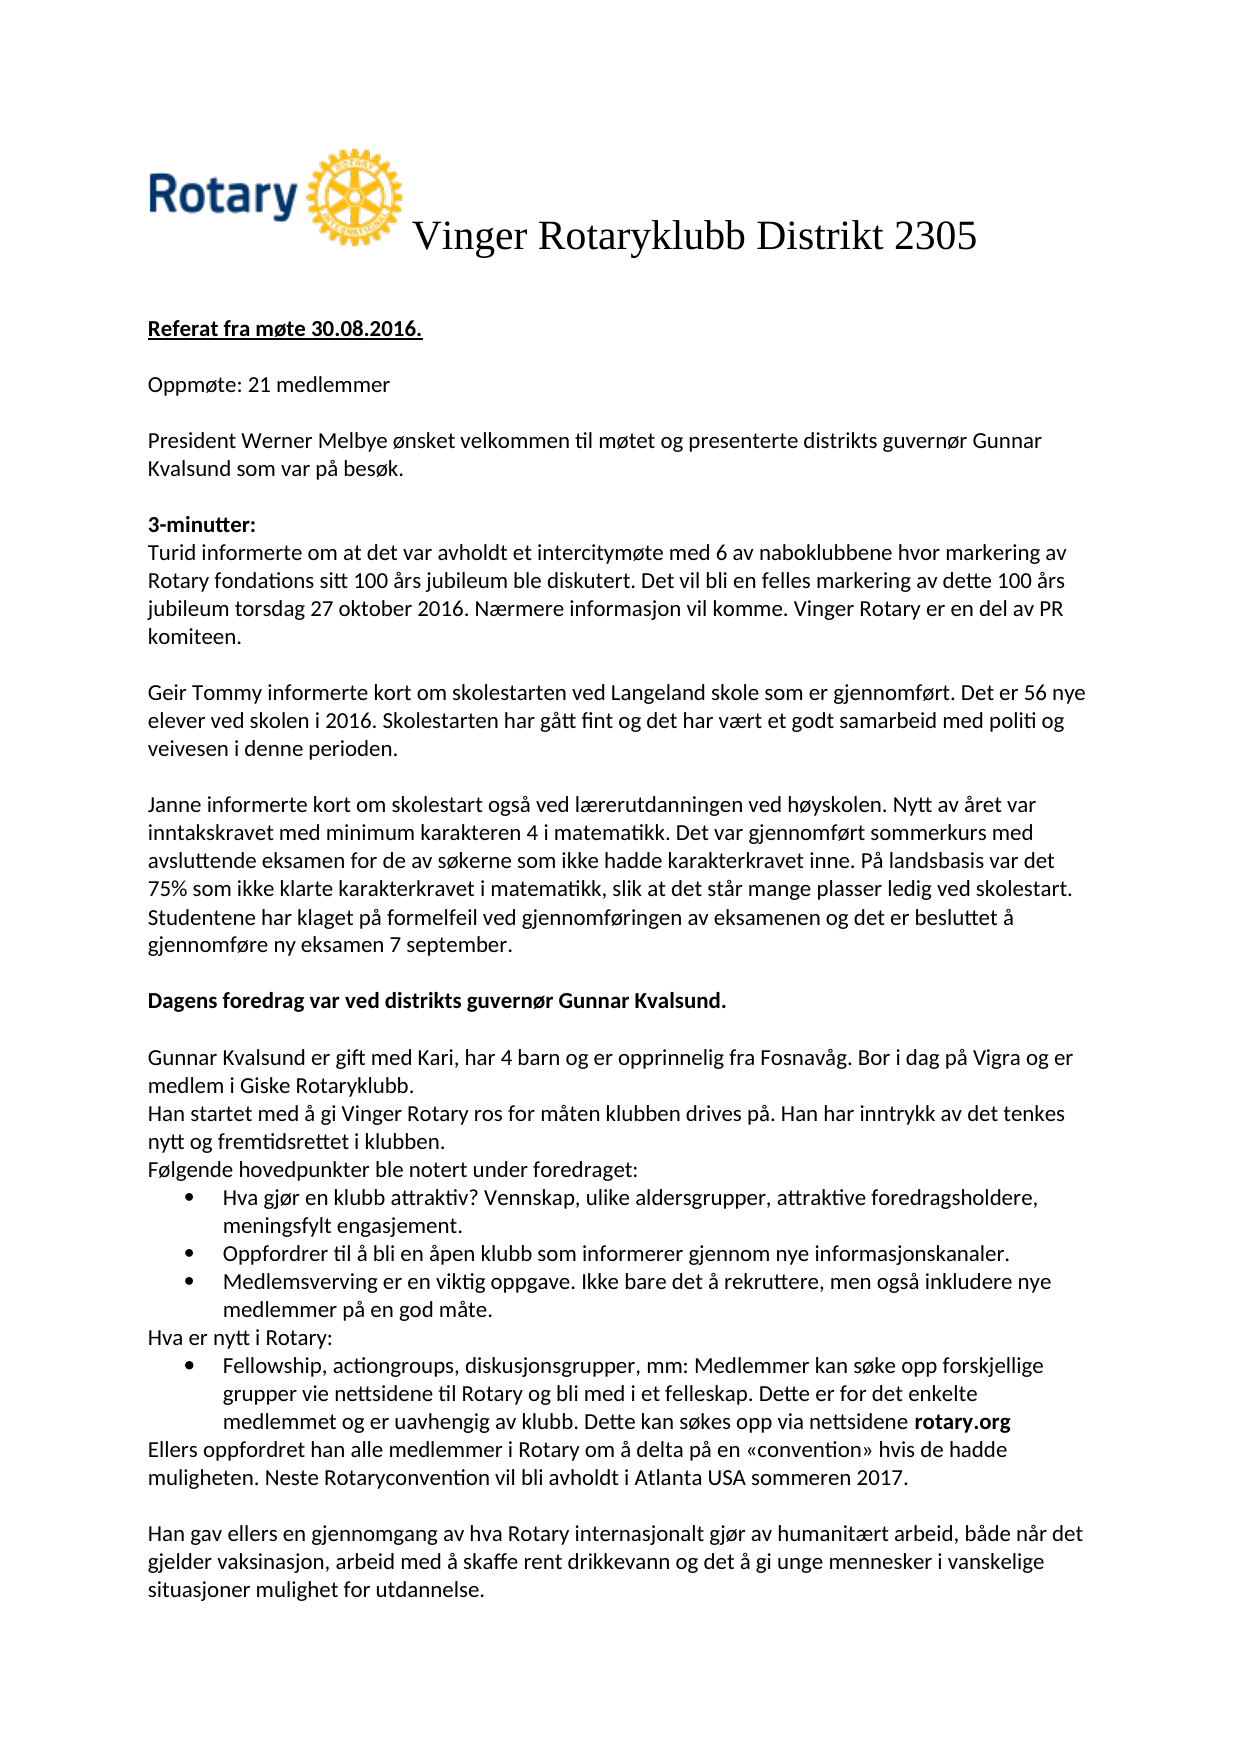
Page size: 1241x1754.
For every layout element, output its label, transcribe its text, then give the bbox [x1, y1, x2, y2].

text Dagens foredrag var ved distrikts guvernør Gunnar Kvalsund. [148, 987, 1093, 1015]
text President Werner Melbye ønsket velkommen til møtet og presenterte distrikts guvernør Gunnar Kvalsund som var på besøk. [148, 426, 1093, 482]
text Geir Tommy informerte kort om skolestarten ved Langeland skole som er gjennomført. Det er 56 nye elever ved skolen i 2016. Skolestarten har gått fint og det har vært et godt samarbeid med politi og veivesen i denne perioden. [148, 678, 1093, 762]
list Oppfordrer til å bli en åpen klubb som informerer gjennom nye informasjonskanaler. [185, 1239, 1093, 1267]
text Gunnar Kvalsund er gift med Kari, har 4 barn og er opprinnelig fra Fosnavåg. Bor i dag på Vigra og er medlem i Giske Rotaryklubb. [148, 1043, 1093, 1099]
picture [147, 147, 406, 250]
text Referat fra møte 30.08.2016. [148, 314, 1093, 342]
list Hva gjør en klubb attraktiv? Vennskap, ulike aldersgrupper, attraktive foredragsholdere, meningsfylt engasjement. [185, 1183, 1093, 1239]
text Han startet med å gi Vinger Rotary ros for måten klubben drives på. Han har inntrykk av det tenkes nytt og fremtidsrettet i klubben. [148, 1099, 1093, 1155]
text Han gav ellers en gjennomgang av hva Rotary internasjonalt gjør av humanitært arbeid, både når det gjelder vaksinasjon, arbeid med å skaffe rent drikkevann og det å gi unge mennesker i vanskelige situasjoner mulighet for utdannelse. [148, 1519, 1093, 1603]
list Fellowship, actiongroups, diskusjonsgrupper, mm: Medlemmer kan søke opp forskjellige grupper vie nettsidene til Rotary og bli med i et felleskap. Dette er for det enkelte medlemmet og er uavhengig av klubb. Dette kan søkes opp via nettsidene rotary.org [185, 1351, 1093, 1435]
text Turid informerte om at det var avholdt et intercitymøte med 6 av naboklubbene hvor markering av Rotary fondations sitt 100 års jubileum ble diskutert. Det vil bli en felles markering av dette 100 års jubileum torsdag 27 oktober 2016. Nærmere informasjon vil komme. Vinger Rotary er en del av PR komiteen. [148, 538, 1093, 650]
text 3-minutter: [148, 510, 1093, 538]
text Janne informerte kort om skolestart også ved lærerutdanningen ved høyskolen. Nytt av året var inntakskravet med minimum karakteren 4 i matematikk. Det var gjennomført sommerkurs med avsluttende eksamen for de av søkerne som ikke hadde karakterkravet inne. På landsbasis var det 75% som ikke klarte karakterkravet i matematikk, slik at det står mange plasser ledig ved skolestart. Studentene har klaget på formelfeil ved gjennomføringen av eksamenen og det er besluttet å gjennomføre ny eksamen 7 september. [148, 791, 1093, 959]
list Medlemsverving er en viktig oppgave. Ikke bare det å rekruttere, men også inkludere nye medlemmer på en god måte. [185, 1267, 1093, 1323]
text Oppmøte: 21 medlemmer [148, 370, 1093, 398]
text Ellers oppfordret han alle medlemmer i Rotary om å delta på en «convention» hvis de hadde muligheten. Neste Rotaryconvention vil bli avholdt i Atlanta USA sommeren 2017. [148, 1435, 1093, 1491]
text Følgende hovedpunkter ble notert under foredraget: [148, 1155, 1093, 1183]
text Hva er nytt i Rotary: [148, 1323, 1093, 1351]
